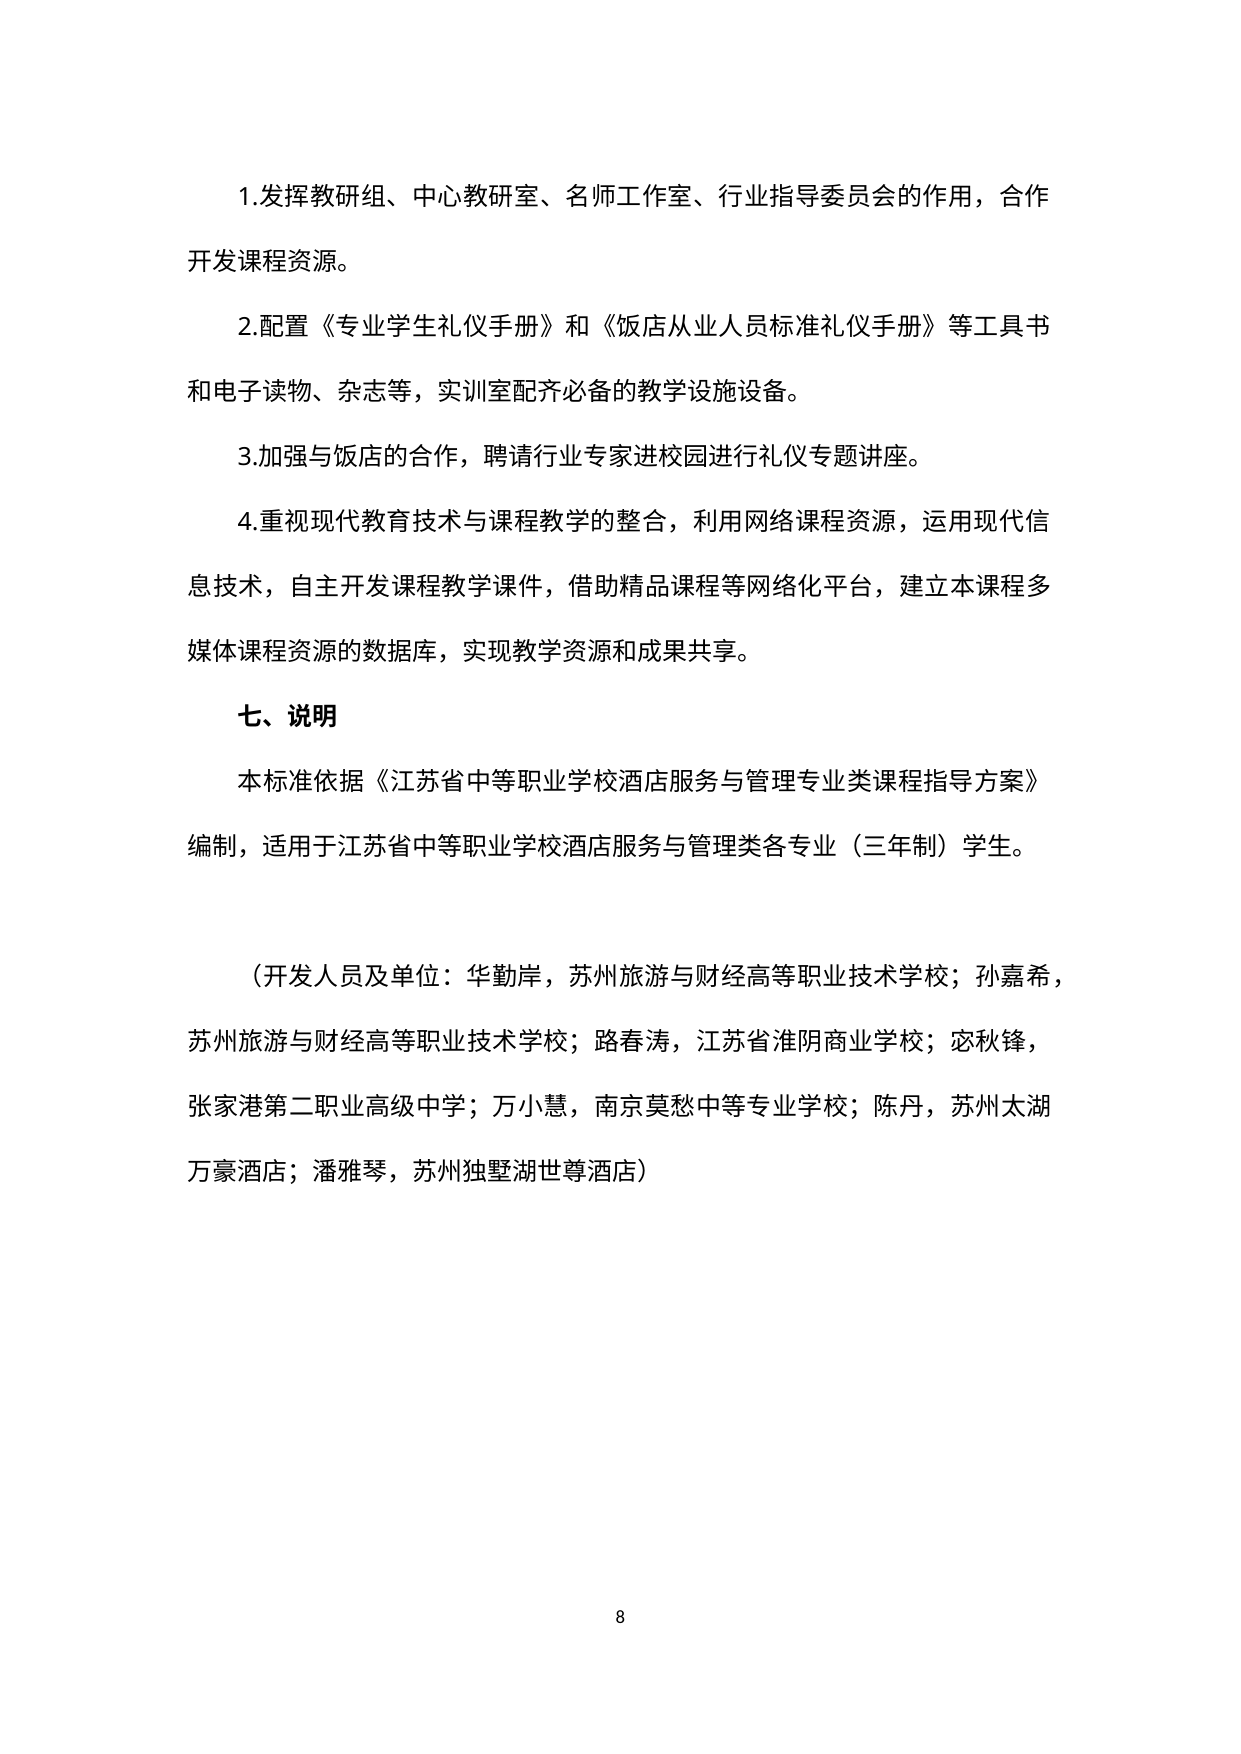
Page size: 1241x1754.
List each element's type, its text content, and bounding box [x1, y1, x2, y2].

text 1.发挥教研组、中心教研室、名师工作室、行业指导委员会的作用，合作开发课程资源。 [187, 162, 1053, 292]
text 本标准依据《江苏省中等职业学校酒店服务与管理专业类课程指导方案》编制，适用于江苏省中等职业学校酒店服务与管理类各专业（三年制）学生。 [187, 747, 1053, 877]
text 2.配置《专业学生礼仪手册》和《饭店从业人员标准礼仪手册》等工具书和电子读物、杂志等，实训室配齐必备的教学设施设备。 [187, 292, 1053, 422]
text 4.重视现代教育技术与课程教学的整合，利用网络课程资源，运用现代信息技术，自主开发课程教学课件，借助精品课程等网络化平台，建立本课程多媒体课程资源的数据库，实现教学资源和成果共享。 [187, 487, 1053, 682]
text （开发人员及单位：华勤岸，苏州旅游与财经高等职业技术学校；孙嘉希，苏州旅游与财经高等职业技术学校；路春涛，江苏省淮阴商业学校；宓秋锋，张家港第二职业高级中学；万小慧，南京莫愁中等专业学校；陈丹，苏州太湖万豪酒店；潘雅琴，苏州独墅湖世尊酒店） [187, 942, 1053, 1202]
text 七、说明 [187, 682, 1053, 747]
text 3.加强与饭店的合作，聘请行业专家进校园进行礼仪专题讲座。 [187, 422, 1053, 487]
